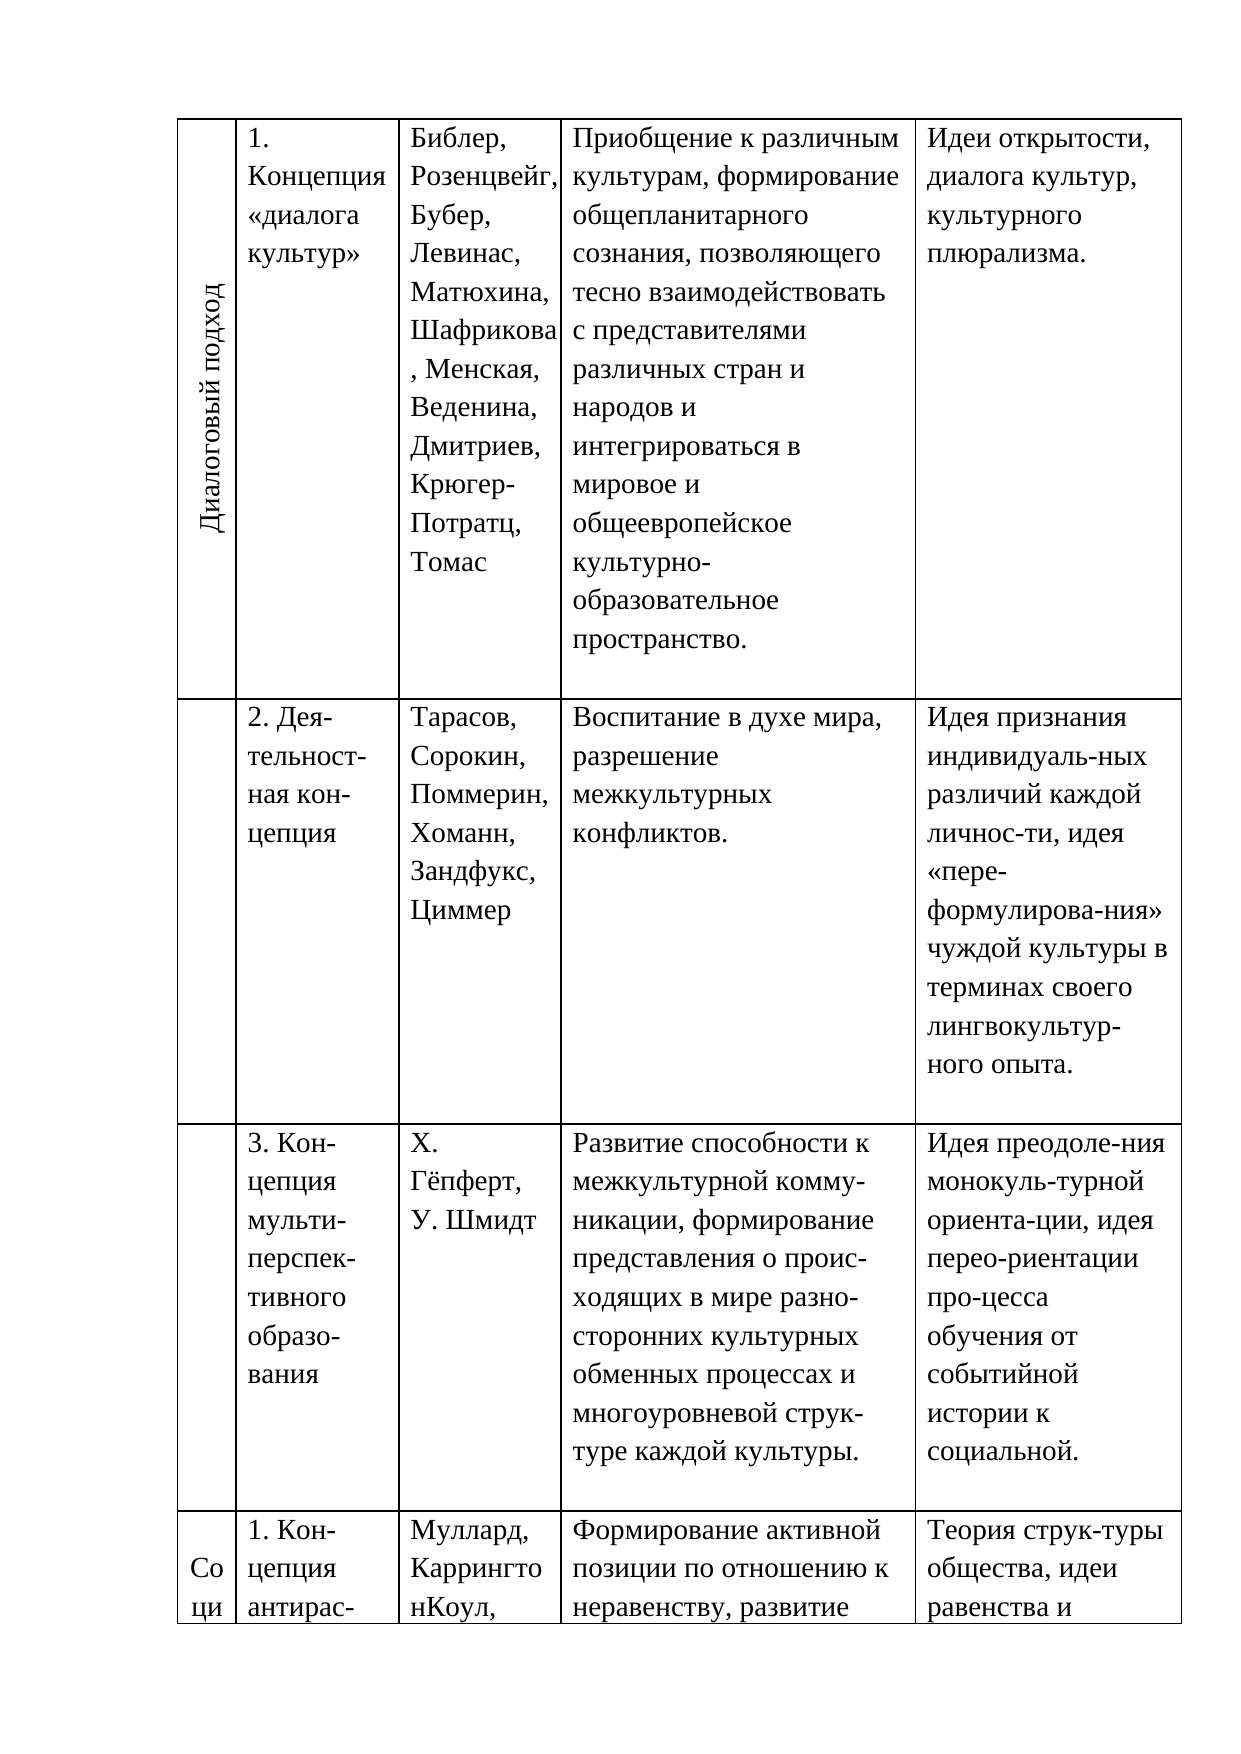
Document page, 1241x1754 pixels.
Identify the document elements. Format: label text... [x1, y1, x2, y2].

table_cell [178, 1125, 235, 1510]
table_cell Х. Гёпферт, У. Шмидт [400, 1125, 560, 1510]
table_cell Идеи открытости, диалога культур, культурного плюрализма. [916, 120, 1181, 698]
table_cell Развитие способности к межкультурной комму-никации, формирование представления о проис-ходящих в мире разно-сторонних культурных обменных процессах и многоуровневой струк-туре каждой культуры. [562, 1125, 915, 1510]
table_cell Библер, Розенцвейг, Бубер, Левинас, Матюхина, Шафрикова, Менская, Веденина, Дмитриев, Крюгер-Потратц, Tомас [400, 120, 560, 698]
table_cell Приобщение к различным культурам, формирование общепланитарного cознания, позволяющего тесно взаимодействовать с представителями различных стран и народов и интегрироваться в мировое и общеевропейское культурно-образовательное пространство. [562, 120, 915, 698]
table_cell Воспитание в духе мира, разрешение межкультурных конфликтов. [562, 700, 915, 1123]
table_cell 1. Концепция «диалога культур» [237, 120, 398, 698]
table_cell Идея преодоле-ния монокуль-турной ориента-ции, идея перео-риентации про-цесса обучения от событийной истории к социальной. [916, 1125, 1181, 1510]
table_cell Диалоговый подход [178, 120, 235, 698]
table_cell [178, 1512, 235, 1622]
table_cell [237, 1512, 398, 1622]
table_cell 2. Дея-тельност-ная кон-цепция [237, 700, 398, 1123]
table_cell [178, 700, 235, 1123]
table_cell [562, 1512, 915, 1622]
table_cell Идея признания индивидуаль-ных различий каждой личнос-ти, идея «пере-формулирова-ния» чуждой культуры в терминах своего лингвокультур-ного опыта. [916, 700, 1181, 1123]
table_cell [916, 1512, 1181, 1622]
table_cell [400, 1512, 560, 1622]
table_cell Тарасов, Сорокин, Поммерин, Хоманн, Зандфукс, Циммер [400, 700, 560, 1123]
table_cell 3. Кон-цепция мульти- перспек-тивного образо-вания [237, 1125, 398, 1510]
